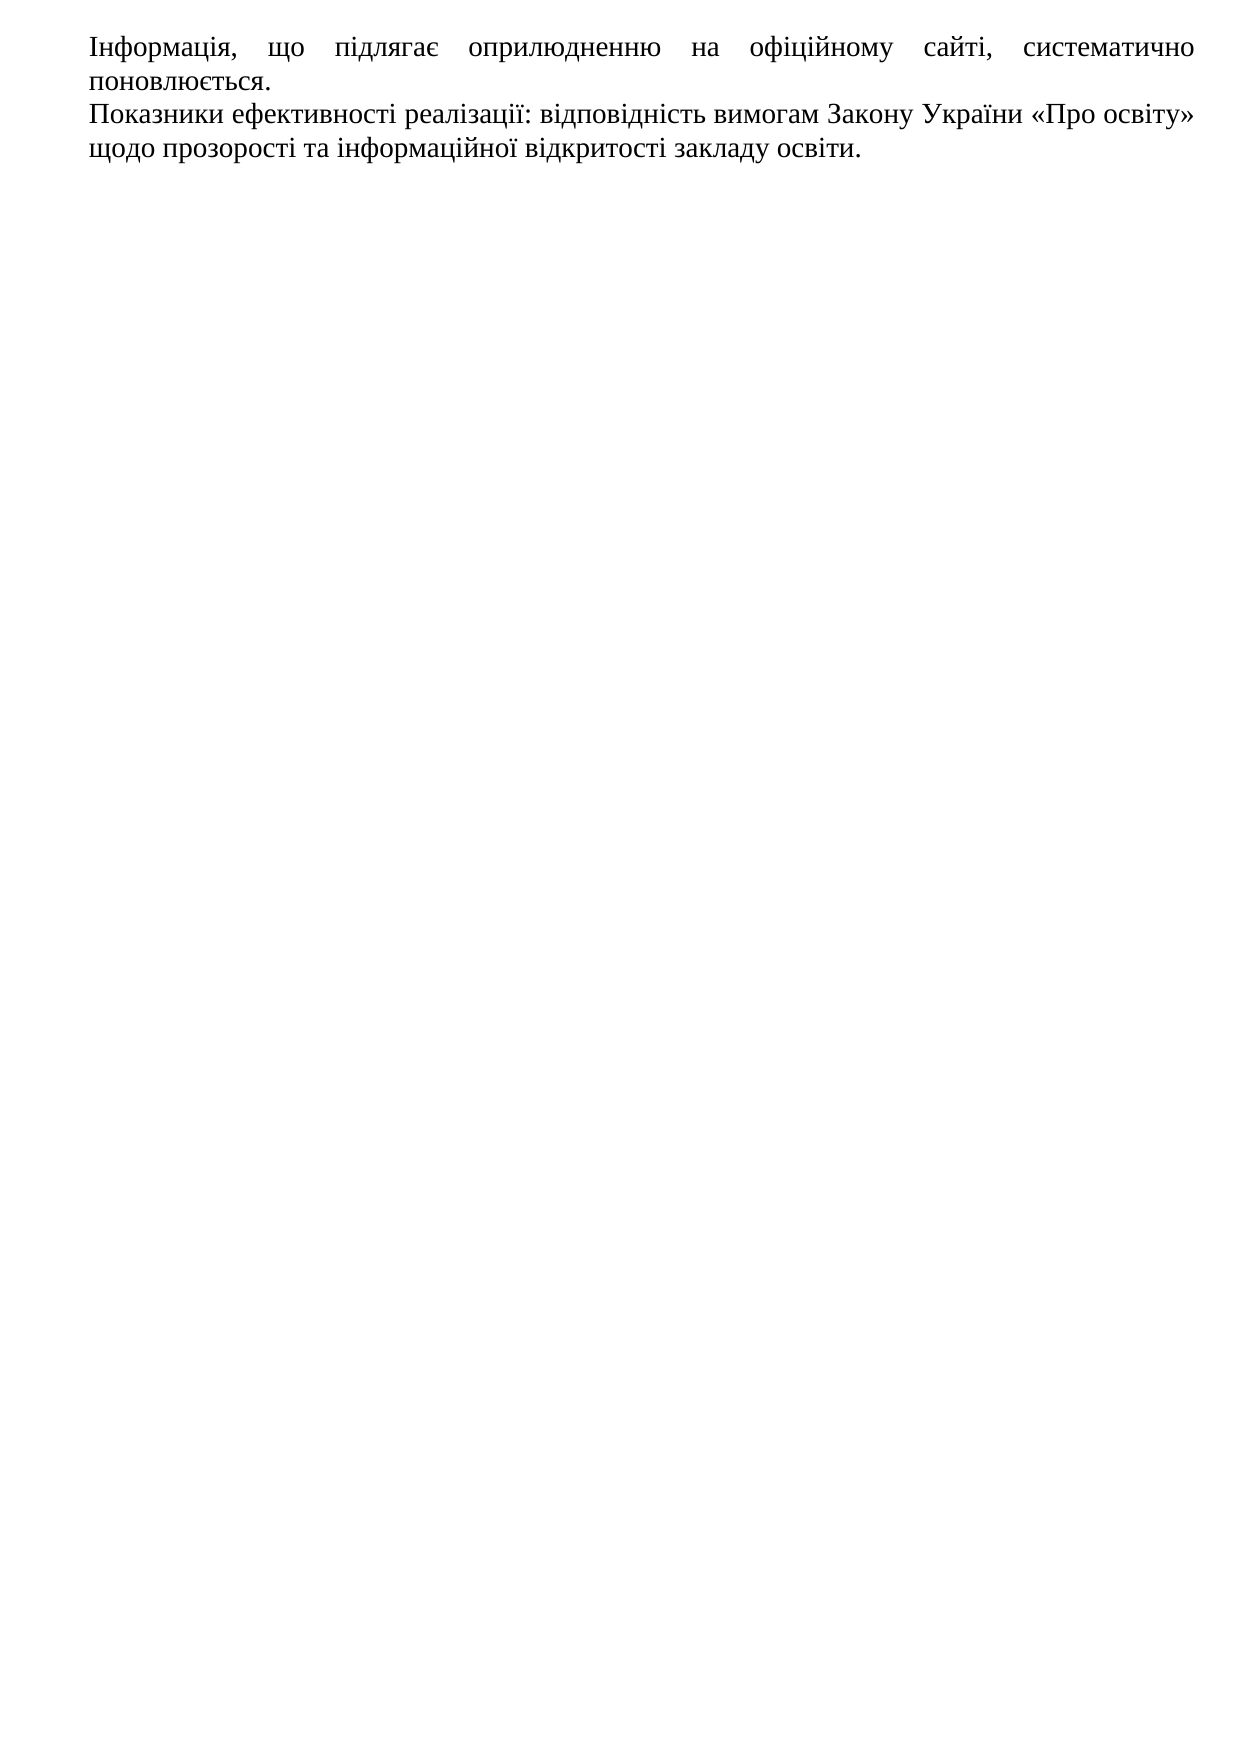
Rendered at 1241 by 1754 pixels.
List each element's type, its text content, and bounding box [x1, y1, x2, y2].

text Показники ефективності реалізації: відповідність вимогам Закону України «Про освіту» щодо прозорості та інформаційної відкритості закладу освіти. [89, 97, 1196, 164]
text Інформація, що підлягає оприлюдненню на офіційному сайті, систематично поновлюється. [89, 29, 1196, 97]
